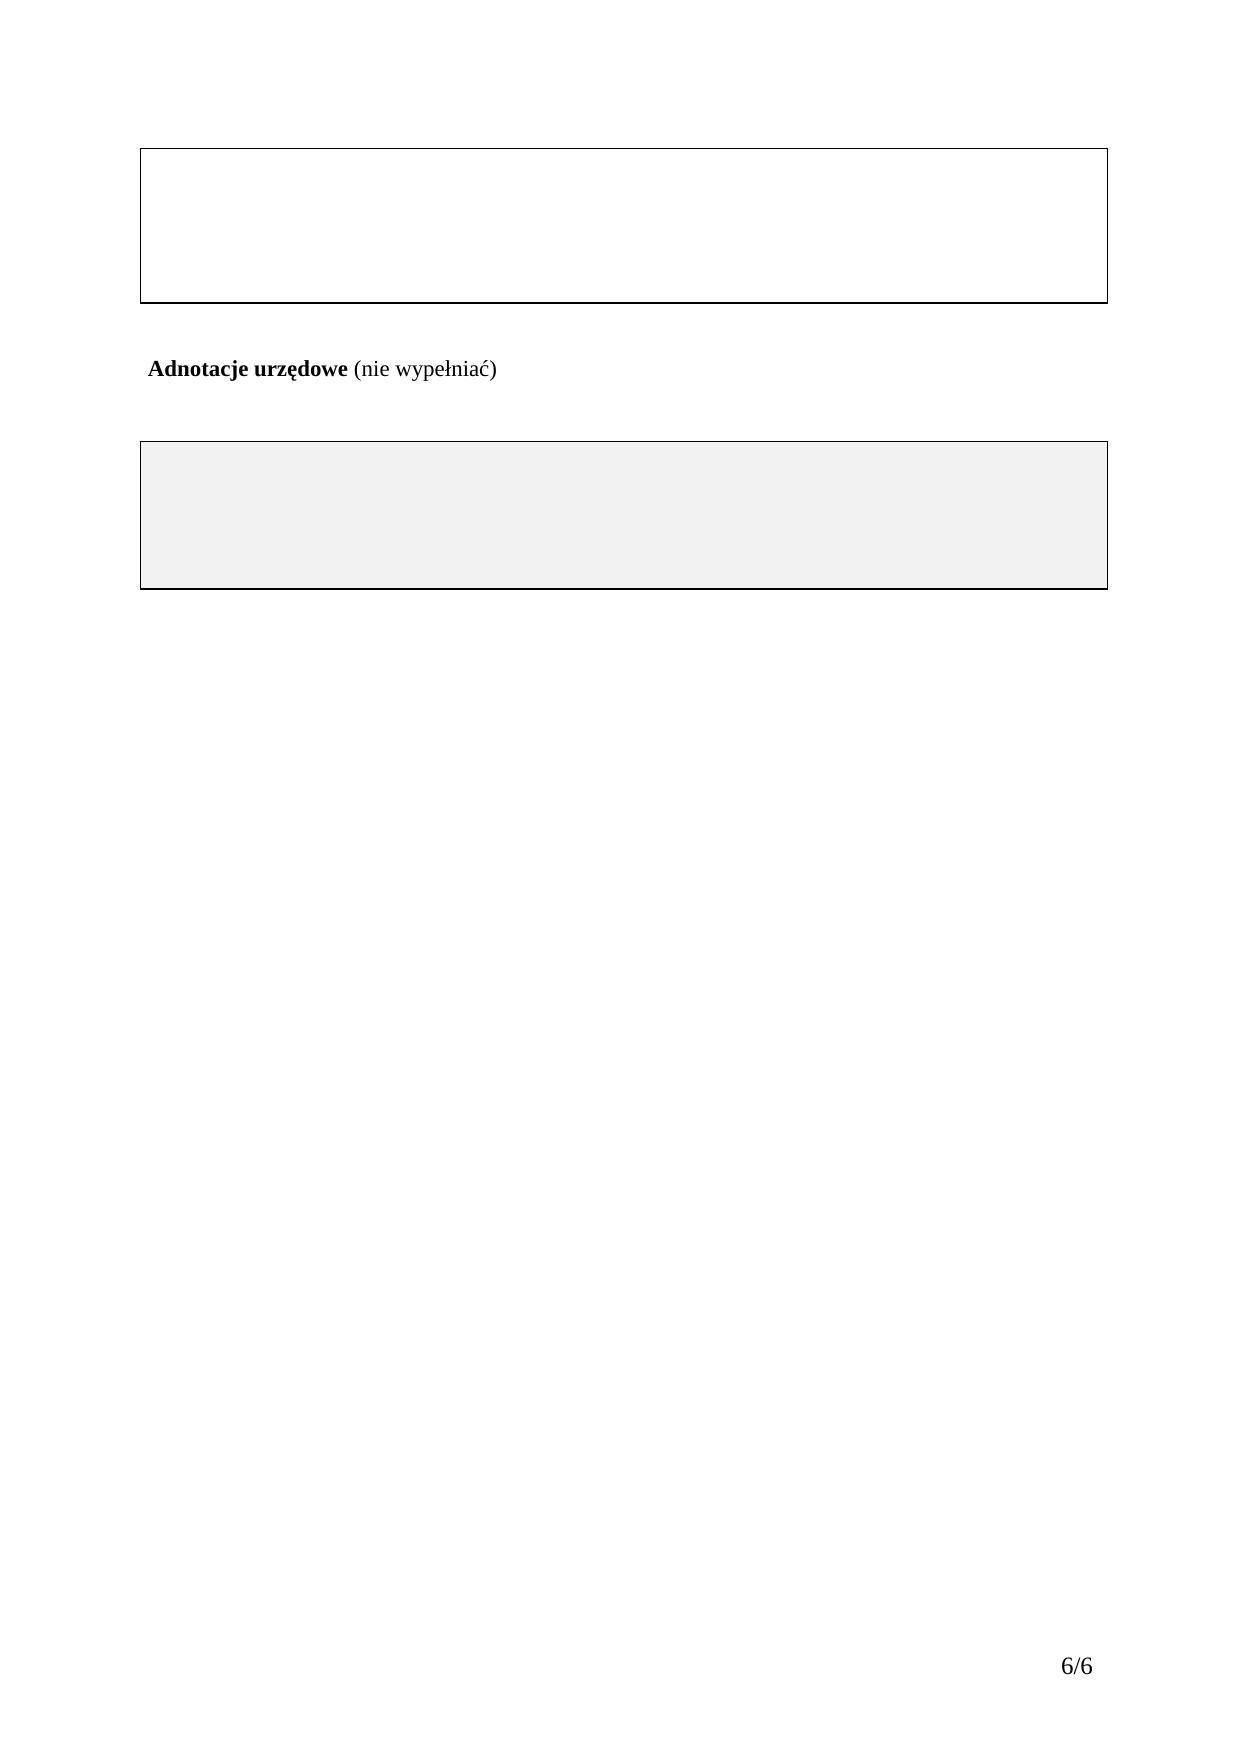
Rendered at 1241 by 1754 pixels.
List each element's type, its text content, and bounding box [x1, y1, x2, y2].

table_header [141, 149, 1107, 302]
table_header [141, 442, 1107, 588]
text Adnotacje urzędowe (nie wypełniać) [148, 355, 1093, 381]
